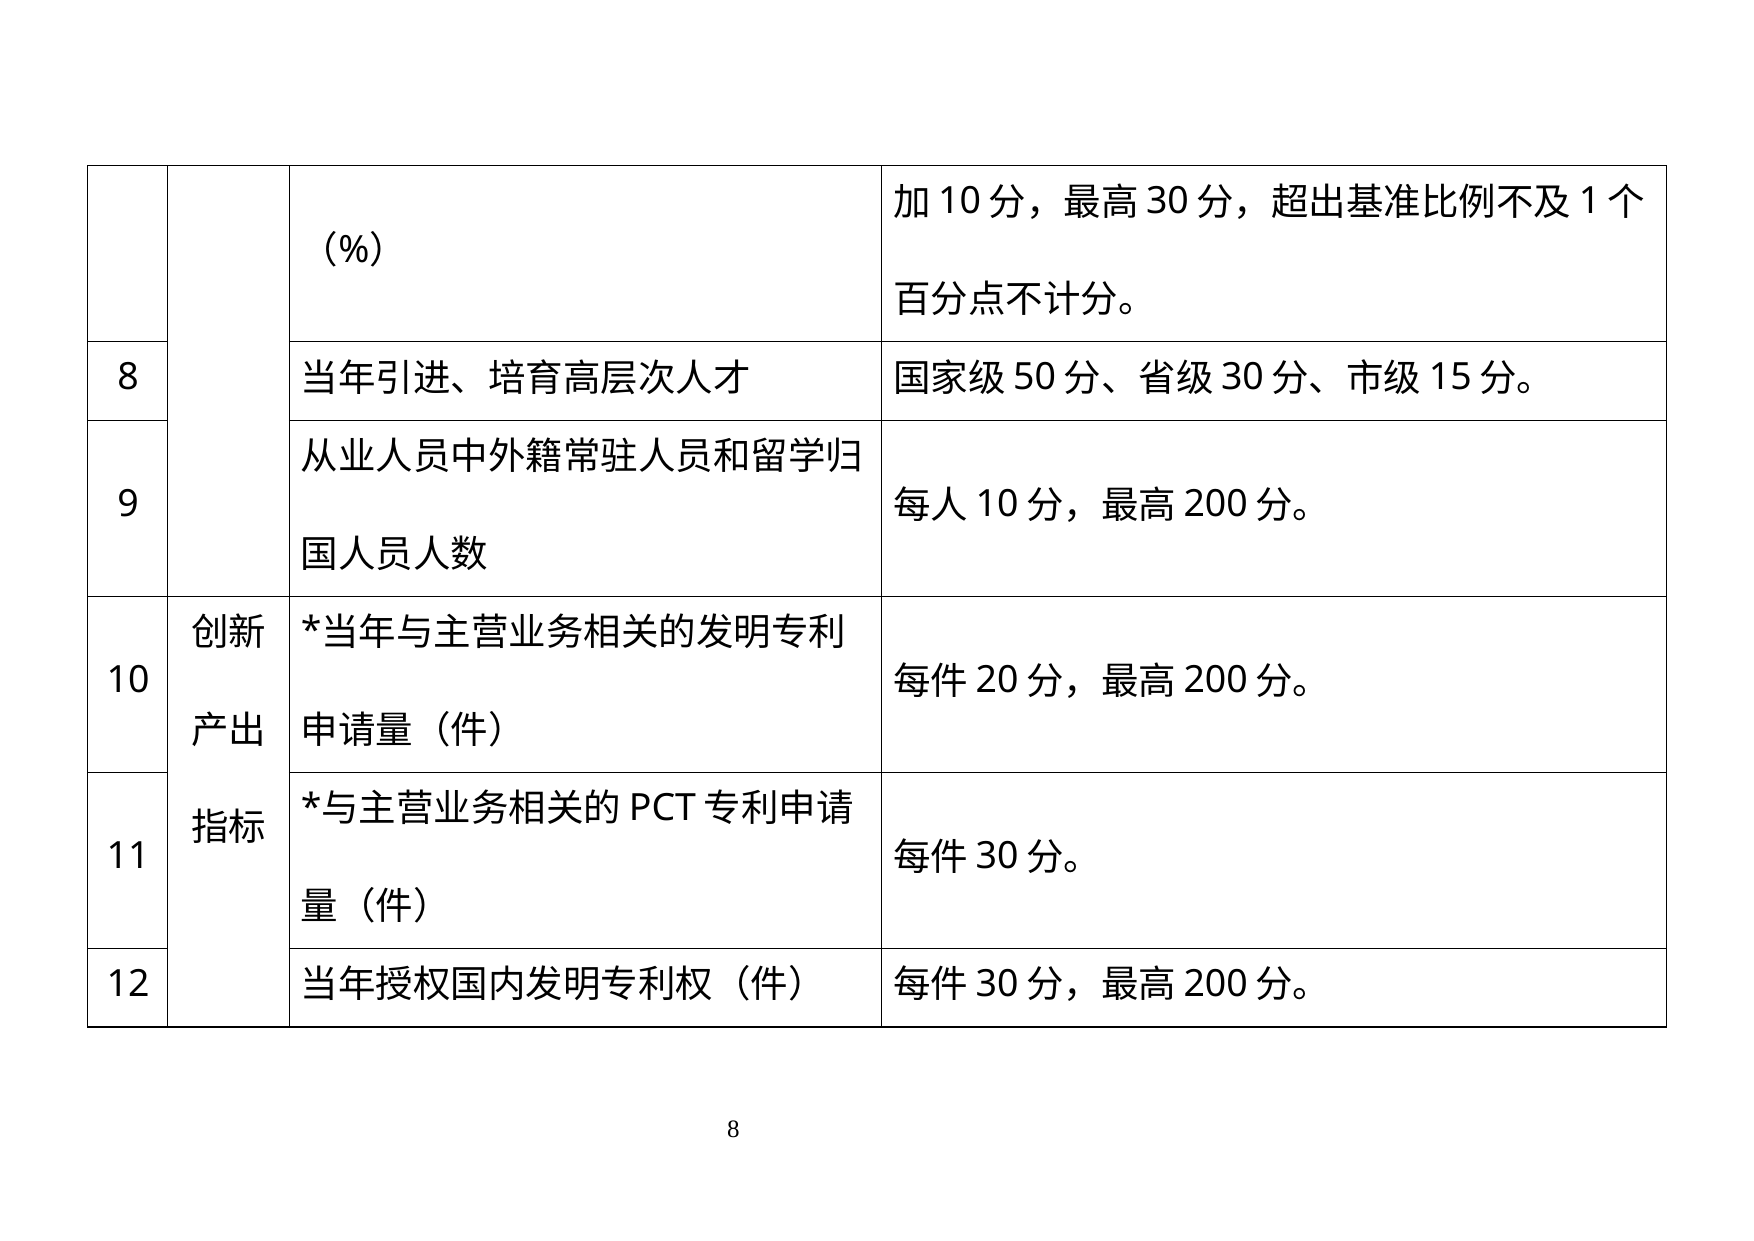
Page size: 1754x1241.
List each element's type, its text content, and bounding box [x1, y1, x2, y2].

table_cell 7 [88, 166, 167, 341]
table_cell 10 [88, 597, 167, 772]
table_cell 创新产出指标 [168, 597, 289, 1026]
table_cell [882, 166, 1666, 341]
table_cell *与主营业务相关的PCT专利申请量（件） [290, 773, 881, 948]
table_cell 每件30分。 [882, 773, 1666, 948]
table_cell 11 [88, 773, 167, 948]
table_cell 每件30分，最高200分。 [882, 949, 1666, 1026]
table_cell 12 [88, 949, 167, 1026]
table_cell 从业人员中外籍常驻人员和留学归国人员人数 [290, 421, 881, 596]
table_cell 8 [88, 342, 167, 420]
table_cell *科技人员占职工总数的比重（%） [290, 166, 881, 341]
table_cell 国家级50分、省级30分、市级15分。 [882, 342, 1666, 420]
table_cell 当年授权国内发明专利权（件） [290, 949, 881, 1026]
table_cell 每人10分，最高200分。 [882, 421, 1666, 596]
table_cell 当年引进、培育高层次人才 [290, 342, 881, 420]
table_cell 9 [88, 421, 167, 596]
table_cell 每件20分，最高200分。 [882, 597, 1666, 772]
table_cell *当年与主营业务相关的发明专利申请量（件） [290, 597, 881, 772]
